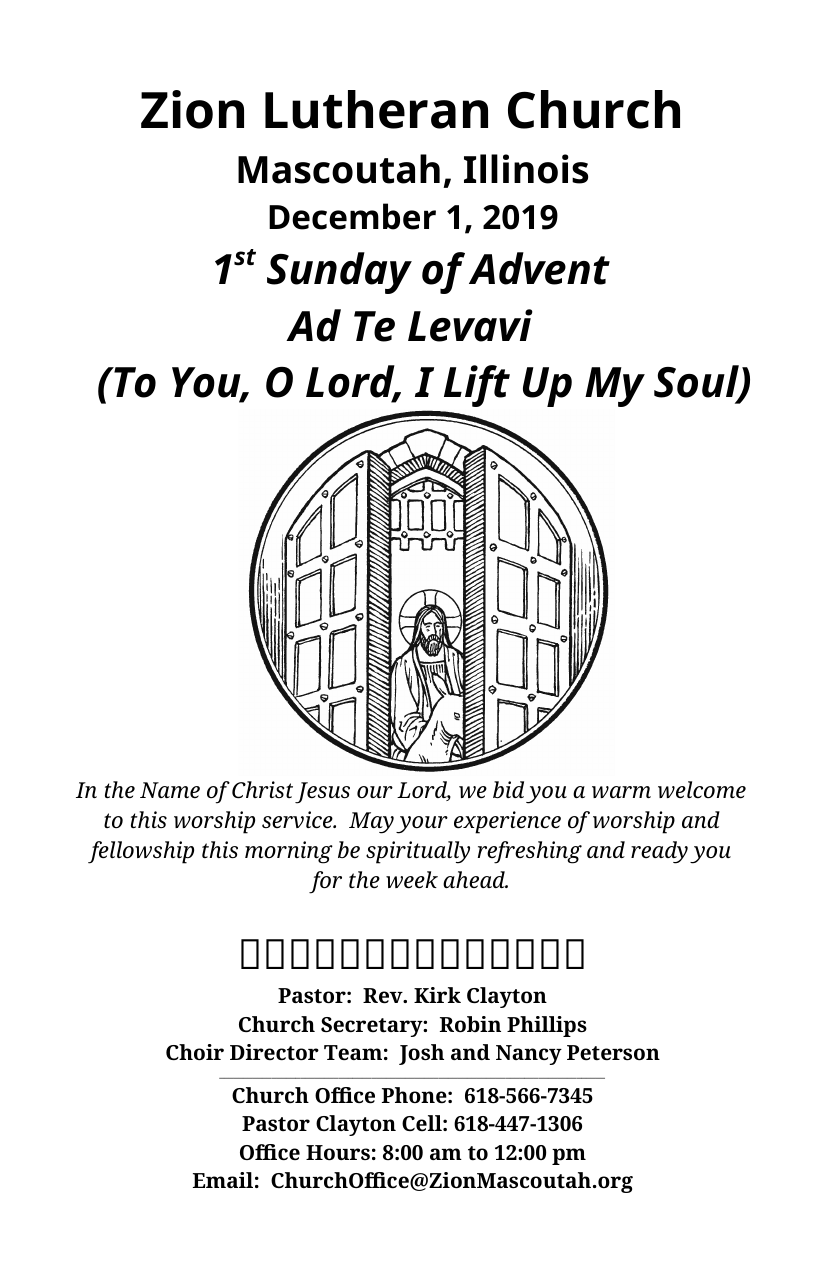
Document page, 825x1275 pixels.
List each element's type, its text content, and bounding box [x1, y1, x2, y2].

text In the Name of Christ Jesus our Lord, we bid you a warm welcome to this worship service. May your experience of worship and fellowship this morning be spiritually refreshing and ready you for the week ahead. [75, 776, 750, 895]
text December 1, 2019 [75, 194, 750, 239]
text Email: ChurchOffice@ZionMascoutah.org [75, 1166, 750, 1194]
text Church Office Phone: 618-566-7345 [75, 1081, 750, 1109]
text Ad Te Levavi [75, 296, 750, 353]
text Office Hours: 8:00 am to 12:00 pm [75, 1138, 750, 1166]
text Mascoutah, Illinois [75, 143, 750, 194]
picture [238, 409, 615, 776]
text _________________________________________________________________________________ [75, 1067, 750, 1081]
text Pastor Clayton Cell: 618-447-1306 [75, 1109, 750, 1138]
text 1st Sunday of Advent [75, 239, 750, 296]
text Choir Director Team: Josh and Nancy Peterson [75, 1038, 750, 1067]
text Church Secretary: Robin Phillips [75, 1010, 750, 1038]
text Zion Lutheran Church [75, 75, 750, 143]
text (To You, O Lord, I Lift Up My Soul) [75, 353, 778, 410]
text  [75, 924, 750, 981]
text Pastor: Rev. Kirk Clayton [75, 981, 750, 1010]
